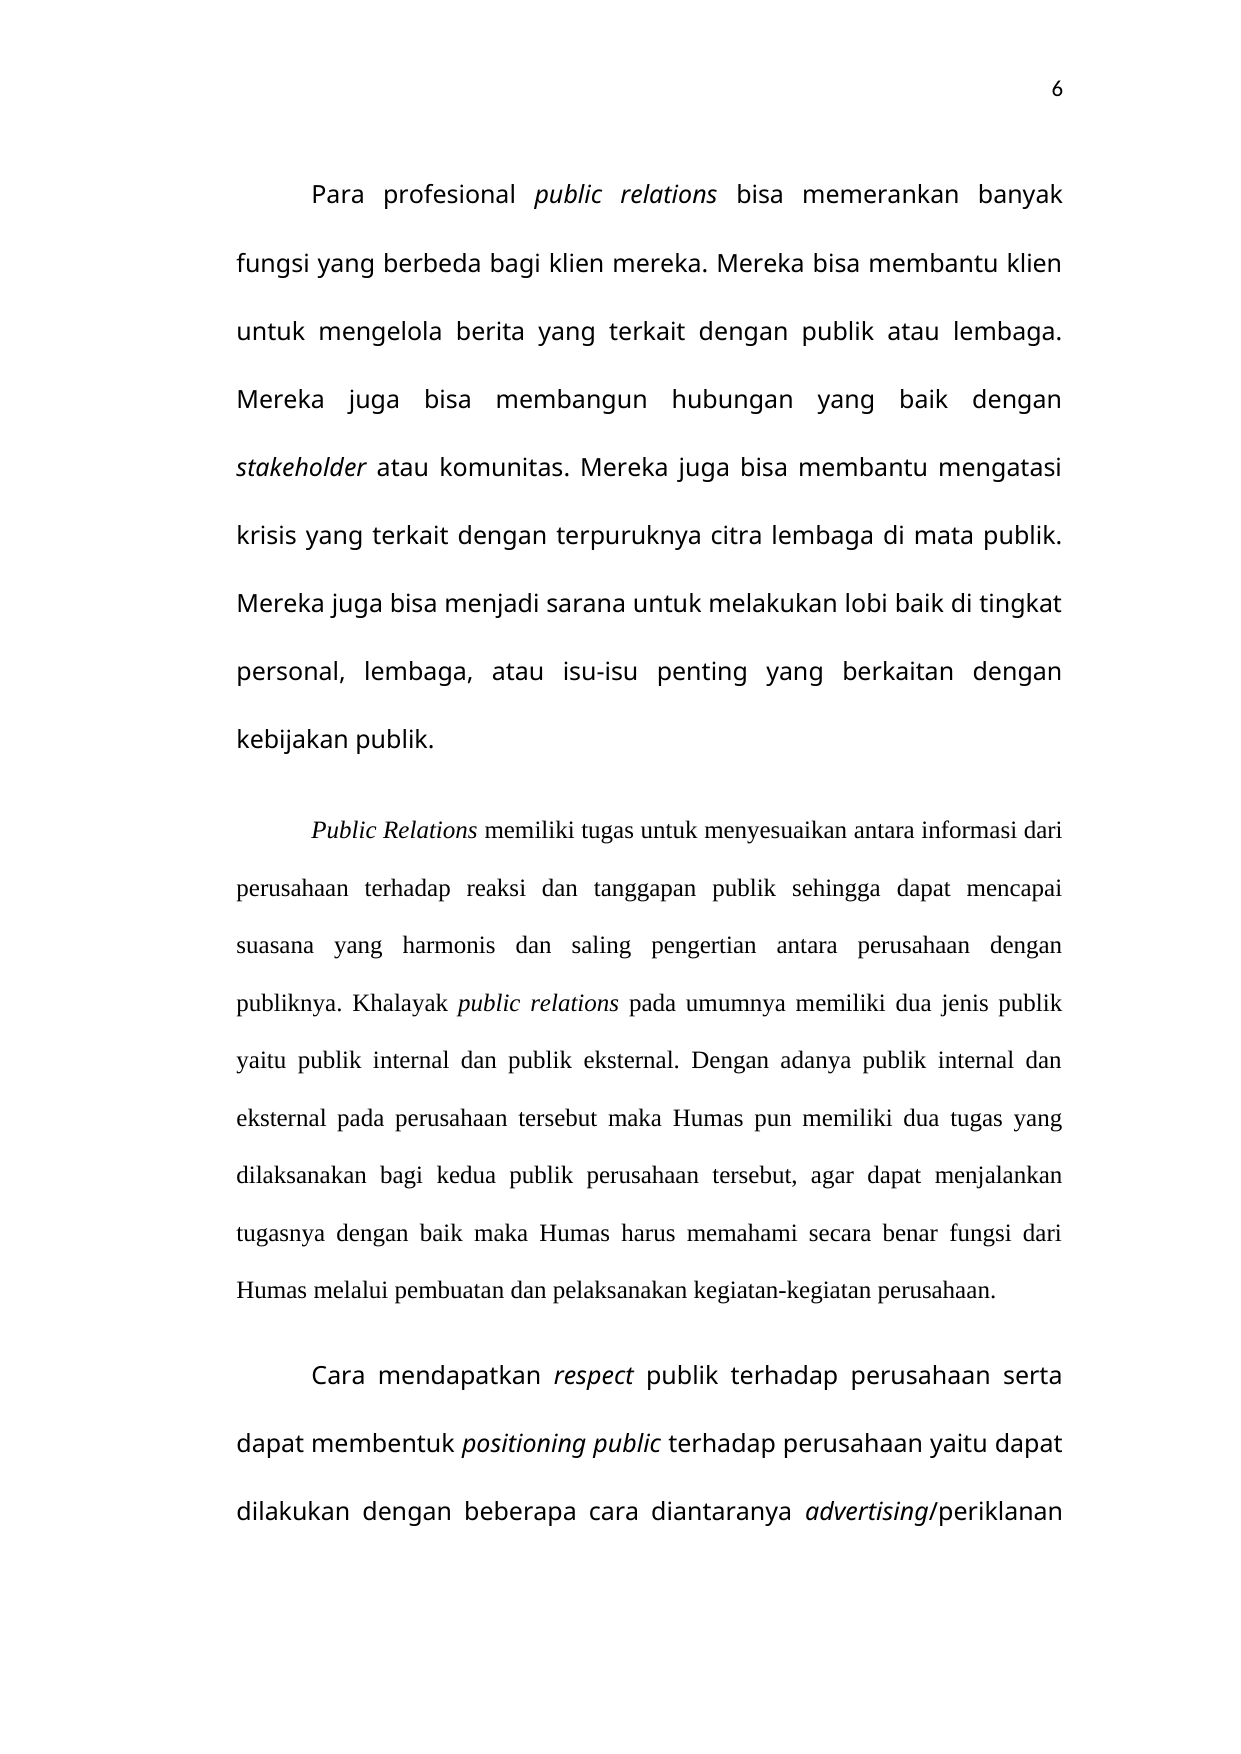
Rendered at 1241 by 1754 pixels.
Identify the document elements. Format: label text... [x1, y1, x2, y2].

text Para profesional public relations bisa memerankan banyak fungsi yang berbeda bagi klien mereka. Mereka bisa membantu klien untuk mengelola berita yang terkait dengan publik atau lembaga. Mereka juga bisa membangun hubungan yang baik dengan stakeholder atau komunitas. Mereka juga bisa membantu mengatasi krisis yang terkait dengan terpuruknya citra lembaga di mata publik. Mereka juga bisa menjadi sarana untuk melakukan lobi baik di tingkat personal, lembaga, atau isu-isu penting yang berkaitan dengan kebijakan publik. [236, 177, 1063, 756]
text Public Relations memiliki tugas untuk menyesuaikan antara informasi dari perusahaan terhadap reaksi dan tanggapan publik sehingga dapat mencapai suasana yang harmonis dan saling pengertian antara perusahaan dengan publiknya. Khalayak public relations pada umumnya memiliki dua jenis publik yaitu publik internal dan publik eksternal. Dengan adanya publik internal dan eksternal pada perusahaan tersebut maka Humas pun memiliki dua tugas yang dilaksanakan bagi kedua publik perusahaan tersebut, agar dapat menjalankan tugasnya dengan baik maka Humas harus memahami secara benar fungsi dari Humas melalui pembuatan dan pelaksanakan kegiatan-kegiatan perusahaan. [236, 815, 1063, 1304]
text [236, 1358, 1063, 1528]
